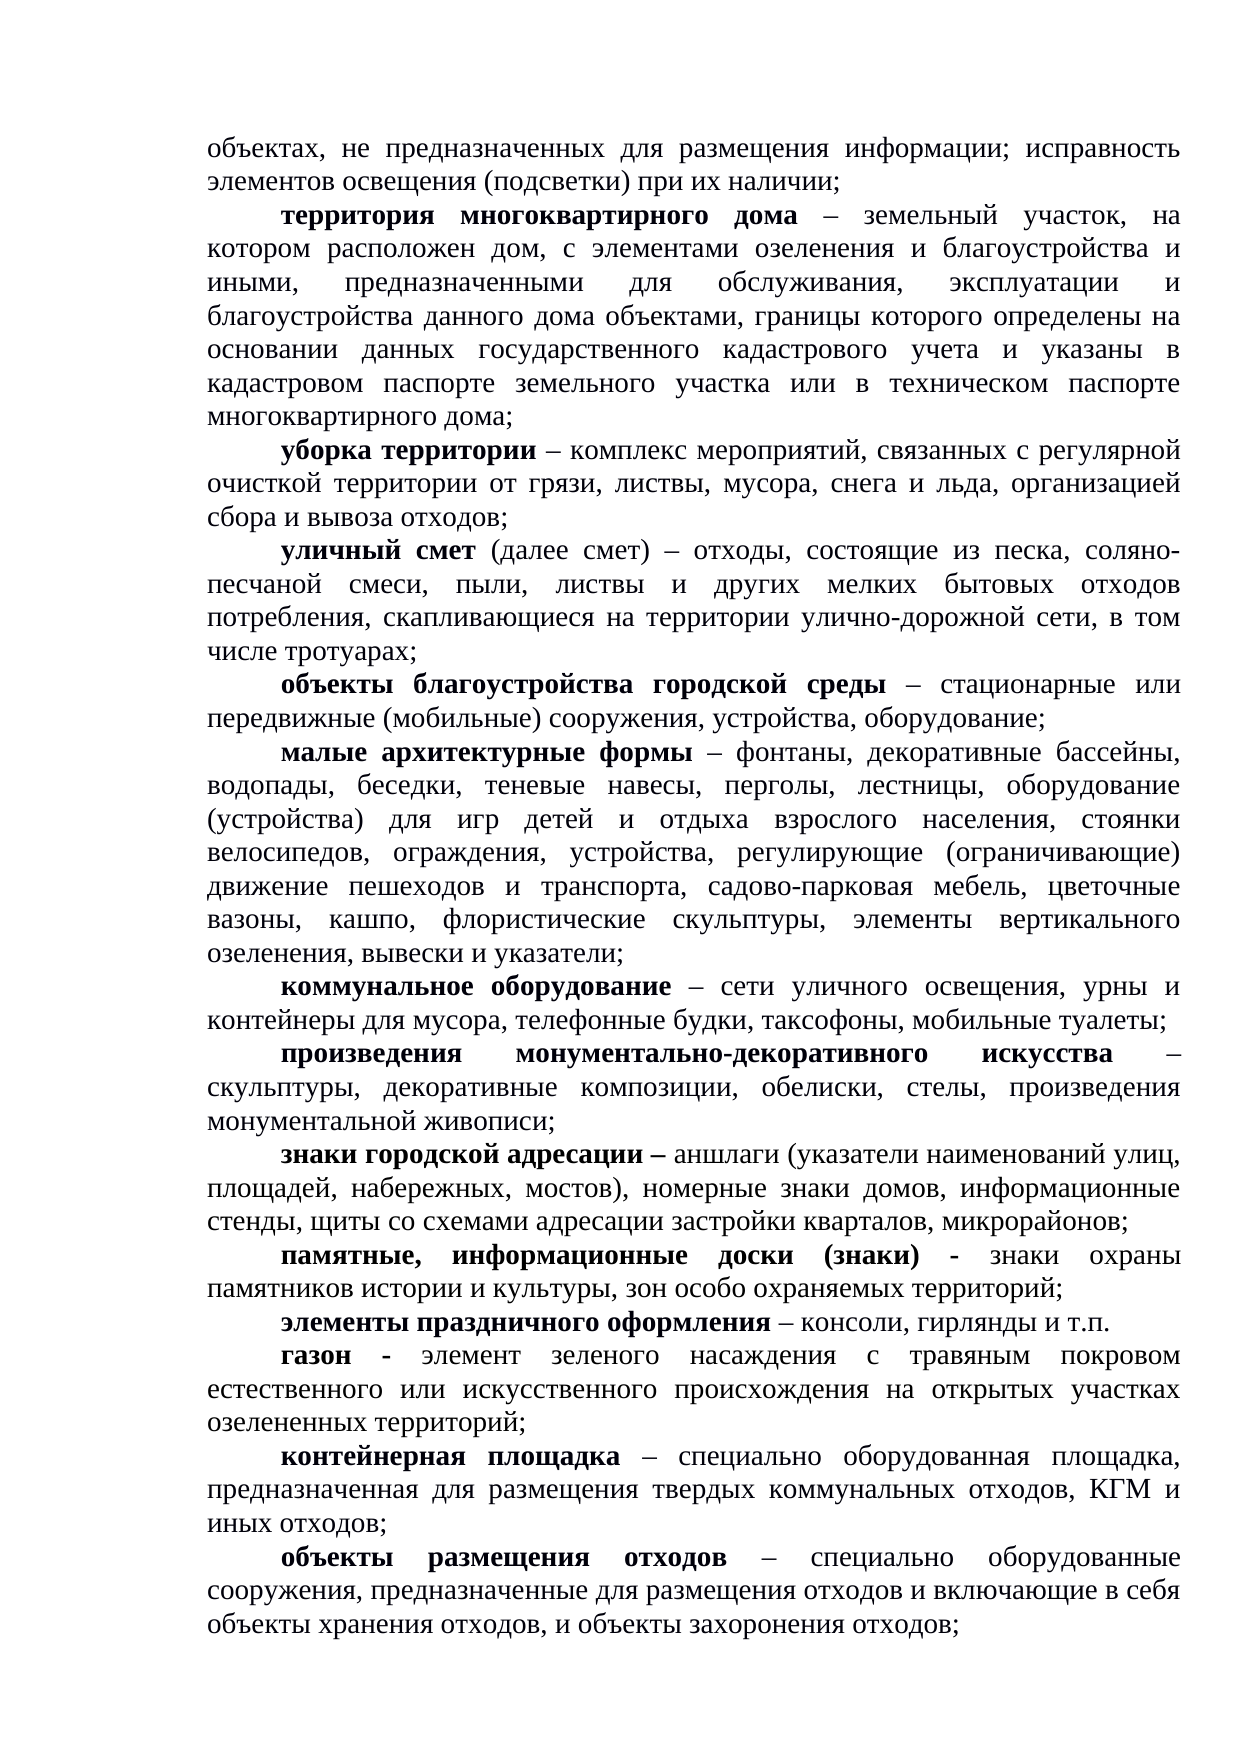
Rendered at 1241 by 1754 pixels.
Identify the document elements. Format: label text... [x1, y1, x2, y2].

text уборка территории – комплекс мероприятий, связанных с регулярной очисткой территории от грязи, листвы, мусора, снега и льда, организацией сбора и вывоза отходов; [207, 432, 1181, 532]
text уличный смет (далее смет) – отходы, состоящие из песка, соляно-песчаной смеси, пыли, листвы и других мелких бытовых отходов потребления, скапливающиеся на территории улично-дорожной сети, в том числе тротуарах; [207, 532, 1181, 667]
text коммунальное оборудование – сети уличного освещения, урны и контейнеры для мусора, телефонные будки, таксофоны, мобильные туалеты; [207, 968, 1181, 1036]
text элементы праздничного оформления – консоли, гирлянды и т.п. [207, 1304, 1181, 1337]
text контейнерная площадка – специально оборудованная площадка, предназначенная для размещения твердых коммунальных отходов, КГМ и иных отходов; [207, 1438, 1181, 1539]
text знаки городской адресации – аншлаги (указатели наименований улиц, площадей, набережных, мостов), номерные знаки домов, информационные стенды, щиты со схемами адресации застройки кварталов, микрорайонов; [207, 1136, 1181, 1237]
text произведения монументально-декоративного искусства – скульптуры, декоративные композиции, обелиски, стелы, произведения монументальной живописи; [207, 1036, 1181, 1136]
text объекты благоустройства городской среды – стационарные или передвижные (мобильные) сооружения, устройства, оборудование; [207, 667, 1181, 734]
text памятные, информационные доски (знаки) - знаки охраны памятников истории и культуры, зон особо охраняемых территорий; [207, 1237, 1181, 1304]
text газон - элемент зеленого насаждения с травяным покровом естественного или искусственного происхождения на открытых участках озелененных территорий; [207, 1337, 1181, 1438]
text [207, 130, 1181, 197]
text территория многоквартирного дома – земельный участок, на котором расположен дом, с элементами озеленения и благоустройства и иными, предназначенными для обслуживания, эксплуатации и благоустройства данного дома объектами, границы которого определены на основании данных государственного кадастрового учета и указаны в кадастровом паспорте земельного участка или в техническом паспорте многоквартирного дома; [207, 197, 1181, 432]
text объекты размещения отходов – специально оборудованные сооружения, предназначенные для размещения отходов и включающие в себя объекты хранения отходов, и объекты захоронения отходов; [207, 1539, 1181, 1639]
text малые архитектурные формы – фонтаны, декоративные бассейны, водопады, беседки, теневые навесы, перголы, лестницы, оборудование (устройства) для игр детей и отдыха взрослого населения, стоянки велосипедов, ограждения, устройства, регулирующие (ограничивающие) движение пешеходов и транспорта, садово-парковая мебель, цветочные вазоны, кашпо, флористические скульптуры, элементы вертикального озеленения, вывески и указатели; [207, 734, 1181, 968]
